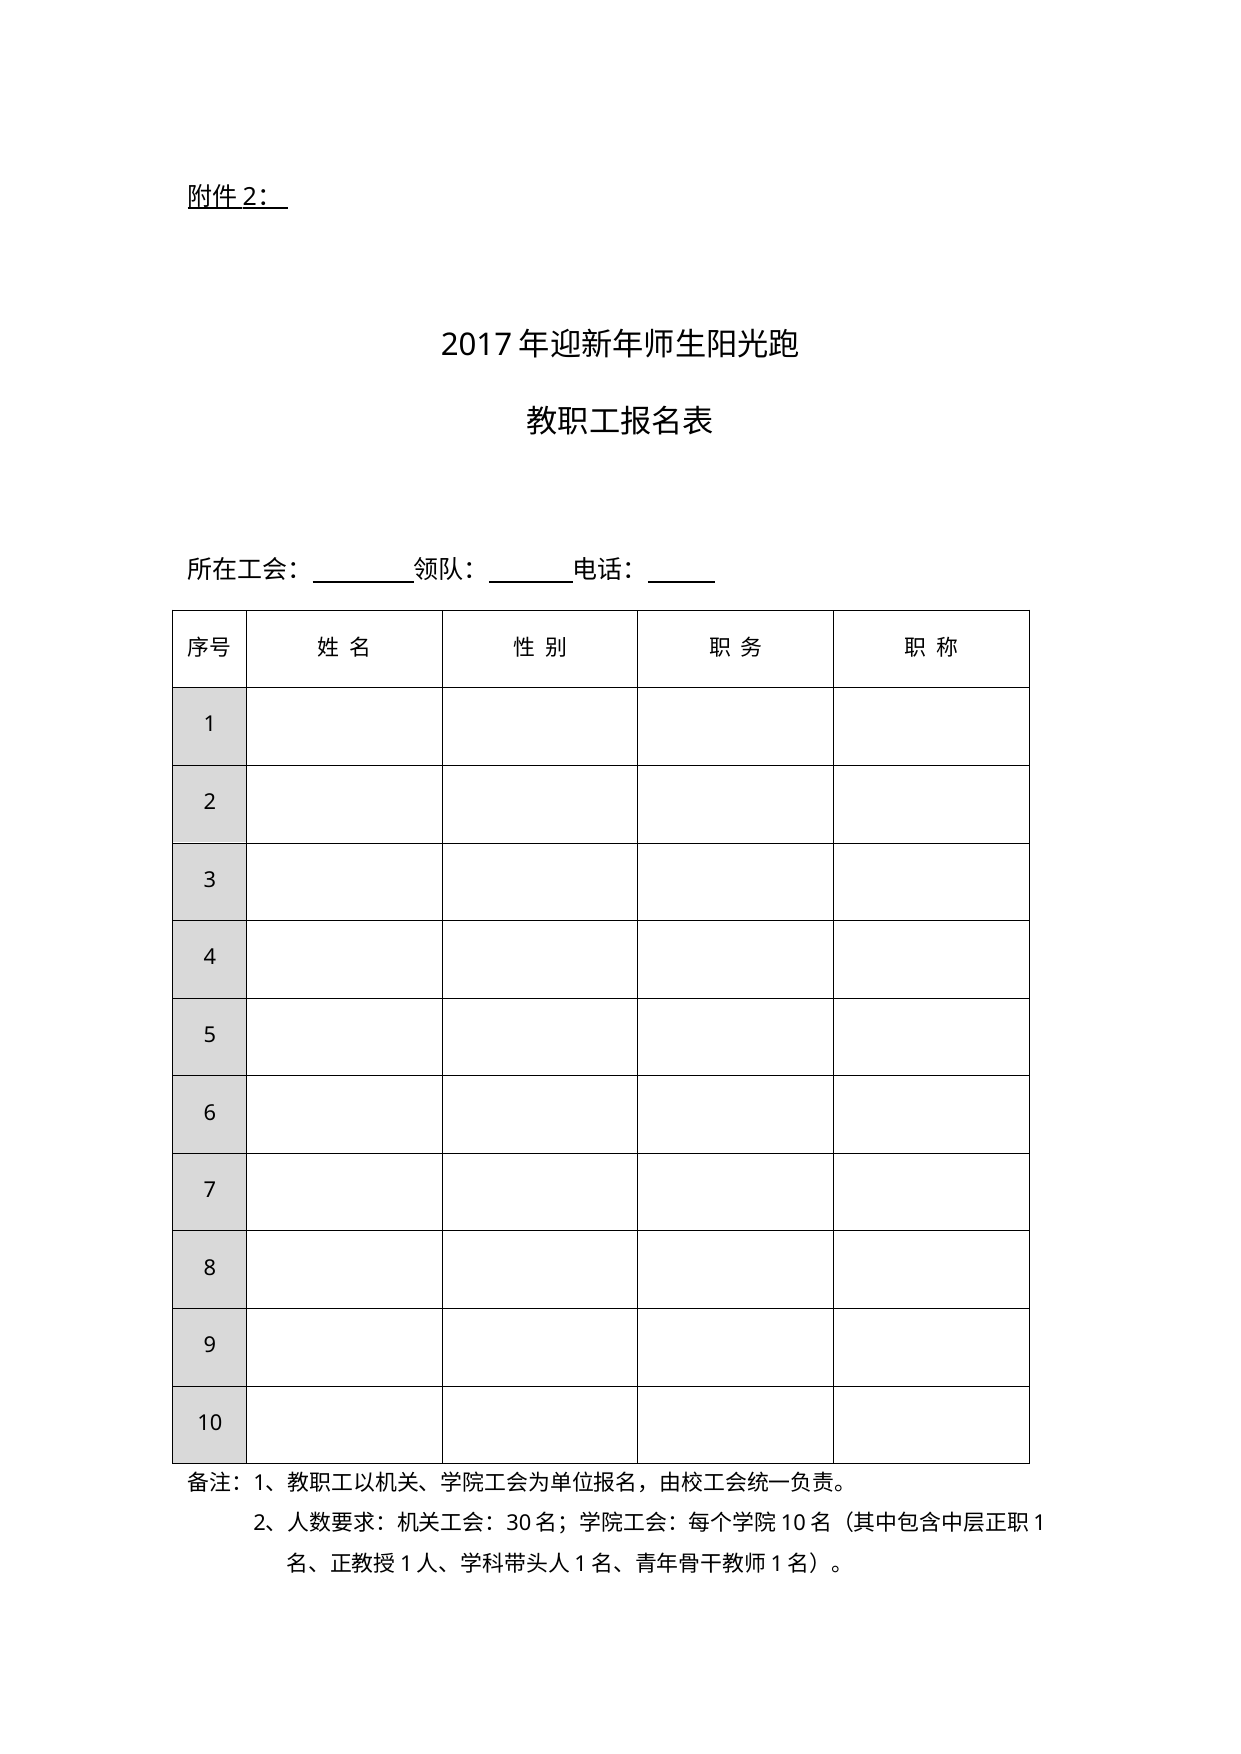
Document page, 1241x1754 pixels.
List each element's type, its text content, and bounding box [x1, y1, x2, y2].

table_cell [443, 1309, 637, 1386]
table_cell [247, 1387, 442, 1463]
table_cell [638, 1309, 833, 1386]
table_cell [834, 999, 1029, 1075]
table_cell 5 [173, 999, 246, 1075]
table_cell [247, 766, 442, 842]
table_cell 7 [173, 1154, 246, 1230]
table_cell 6 [173, 1076, 246, 1153]
text 所在工会： 领队： 电话： [187, 536, 1053, 601]
table_cell [834, 766, 1029, 842]
table_cell [834, 1387, 1029, 1463]
table_header 序号 [173, 611, 246, 687]
table_cell 1 [173, 688, 246, 765]
table_cell 8 [173, 1231, 246, 1308]
table_cell [443, 1387, 637, 1463]
table_cell [247, 921, 442, 998]
table_cell [638, 1387, 833, 1463]
table_cell [247, 1309, 442, 1386]
text 2017年迎新年师生阳光跑 [187, 309, 1053, 374]
table_cell [247, 1154, 442, 1230]
table_cell [443, 1154, 637, 1230]
table_cell [834, 1154, 1029, 1230]
table_cell 3 [173, 844, 246, 920]
text 2、人数要求：机关工会：30名；学院工会：每个学院10名（其中包含中层正职1名、正教授1人、学科带头人1名、青年骨干教师1名）。 [253, 1505, 1053, 1578]
table_cell [443, 1076, 637, 1153]
table_cell [443, 766, 637, 842]
table_cell [834, 1309, 1029, 1386]
table_cell [443, 844, 637, 920]
table_cell [638, 999, 833, 1075]
text 备注：1、教职工以机关、学院工会为单位报名，由校工会统一负责。 [187, 1464, 1053, 1497]
table_cell [834, 921, 1029, 998]
table_cell [834, 844, 1029, 920]
table_cell 4 [173, 921, 246, 998]
table_cell [247, 999, 442, 1075]
table_cell [247, 844, 442, 920]
text 附件2： [187, 162, 1053, 227]
table_cell [834, 688, 1029, 765]
table_header 职 务 [638, 611, 833, 687]
table_cell [638, 1154, 833, 1230]
table_cell [247, 1076, 442, 1153]
table_header 姓 名 [247, 611, 442, 687]
table_cell [247, 688, 442, 765]
table_cell [638, 766, 833, 842]
table_header 职 称 [834, 611, 1029, 687]
table_cell [834, 1231, 1029, 1308]
table_cell [443, 921, 637, 998]
table_cell [638, 1076, 833, 1153]
table_cell 2 [173, 766, 246, 842]
table_cell [834, 1076, 1029, 1153]
table_cell [638, 1231, 833, 1308]
table_cell [443, 999, 637, 1075]
text 教职工报名表 [187, 386, 1053, 451]
table_header 性 别 [443, 611, 637, 687]
table_cell [638, 688, 833, 765]
table_cell [247, 1231, 442, 1308]
table_cell 10 [173, 1387, 246, 1463]
table_cell [443, 688, 637, 765]
table_cell 9 [173, 1309, 246, 1386]
table_cell [638, 921, 833, 998]
table_cell [638, 844, 833, 920]
table_cell [443, 1231, 637, 1308]
